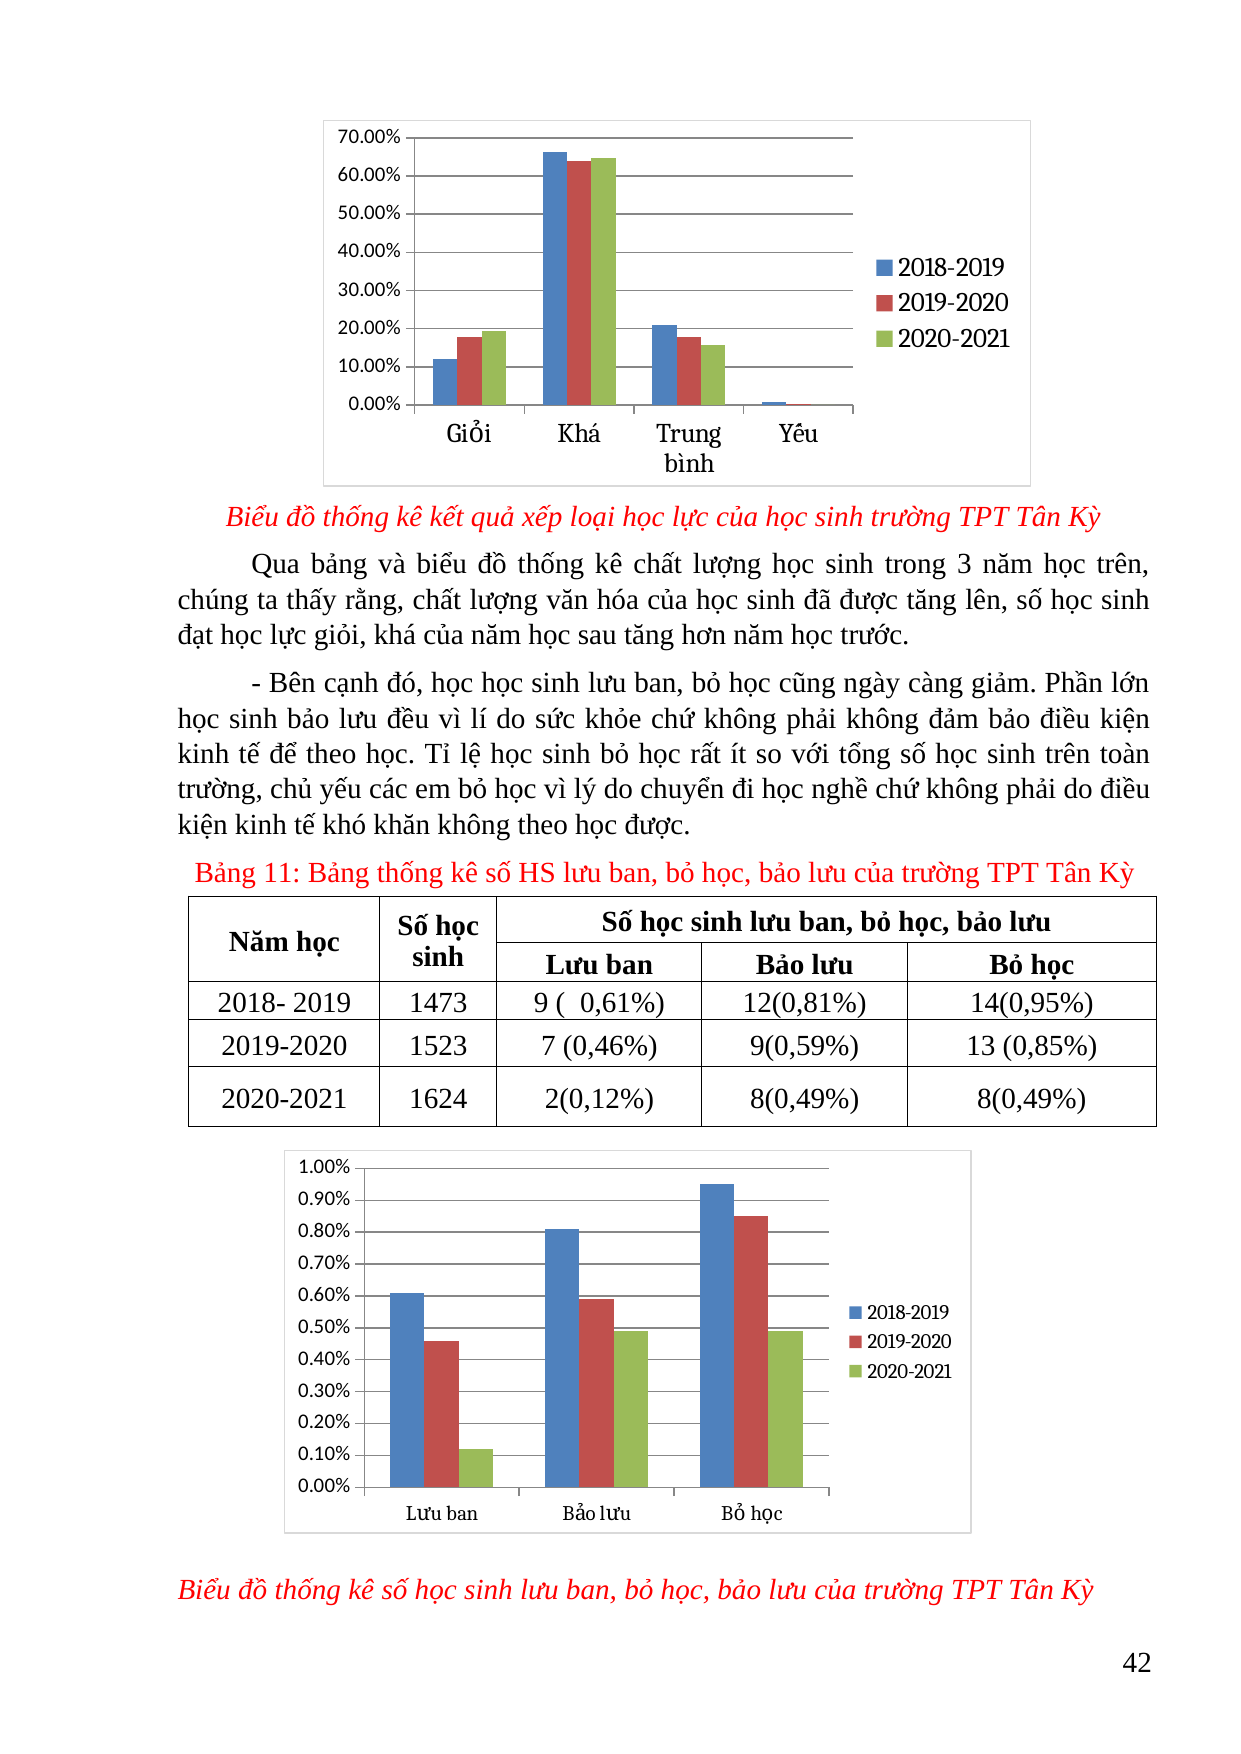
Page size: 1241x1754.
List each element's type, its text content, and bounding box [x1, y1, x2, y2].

table_header Năm học [189, 897, 379, 981]
table_cell 13 (0,85%) [908, 1020, 1156, 1066]
table_cell Lưu ban [497, 943, 701, 981]
table_header Số học sinh lưu ban, bỏ học, bảo lưu [497, 897, 1156, 942]
table_cell 9 ( 0,61%) [497, 982, 701, 1019]
table_cell 2020-2021 [189, 1067, 379, 1126]
text Biểu đồ thống kê số học sinh lưu ban, bỏ học, bảo lưu của trường TPT Tân Kỳ [177, 1571, 1152, 1606]
table_cell Bỏ học [908, 943, 1156, 981]
table_cell 8(0,49%) [908, 1067, 1156, 1126]
text Qua bảng và biểu đồ thống kê chất lượng học sinh trong 3 năm học trên, chúng ta thấy rằng, chất lượng văn hóa của học sinh đã được tăng lên, số học sinh đạt học lực giỏi, khá của năm học sau tăng hơn năm học trước. [177, 546, 1152, 652]
text - Bên cạnh đó, học học sinh lưu ban, bỏ học cũng ngày càng giảm. Phần lớn học sinh bảo lưu đều vì lí do sức khỏe chứ không phải không đảm bảo điều kiện kinh tế để theo học. Tỉ lệ học sinh bỏ học rất ít so với tổng số học sinh trên toàn trường, chủ yếu các em bỏ học vì lý do chuyển đi học nghề chứ không phải do điều kiện kinh tế khó khăn không theo học được. [177, 664, 1152, 841]
table_cell 12(0,81%) [702, 982, 907, 1019]
table_cell 14(0,95%) [908, 982, 1156, 1019]
table_cell Bảo lưu [702, 943, 907, 981]
table_header Số học sinh [380, 897, 496, 981]
table_cell 1473 [380, 982, 496, 1019]
table_cell 2018- 2019 [189, 982, 379, 1019]
table_cell 1624 [380, 1067, 496, 1126]
table_cell 2(0,12%) [497, 1067, 701, 1126]
table_cell 8(0,49%) [702, 1067, 907, 1126]
text Biểu đồ thống kê kết quả xếp loại học lực của học sinh trường TPT Tân Kỳ [177, 498, 1152, 533]
text Bảng 11: Bảng thống kê số HS lưu ban, bỏ học, bảo lưu của trường TPT Tân Kỳ [177, 854, 1152, 889]
table_cell 7 (0,46%) [497, 1020, 701, 1066]
table_cell 9(0,59%) [702, 1020, 907, 1066]
table_cell 1523 [380, 1020, 496, 1066]
table_cell 2019-2020 [189, 1020, 379, 1066]
